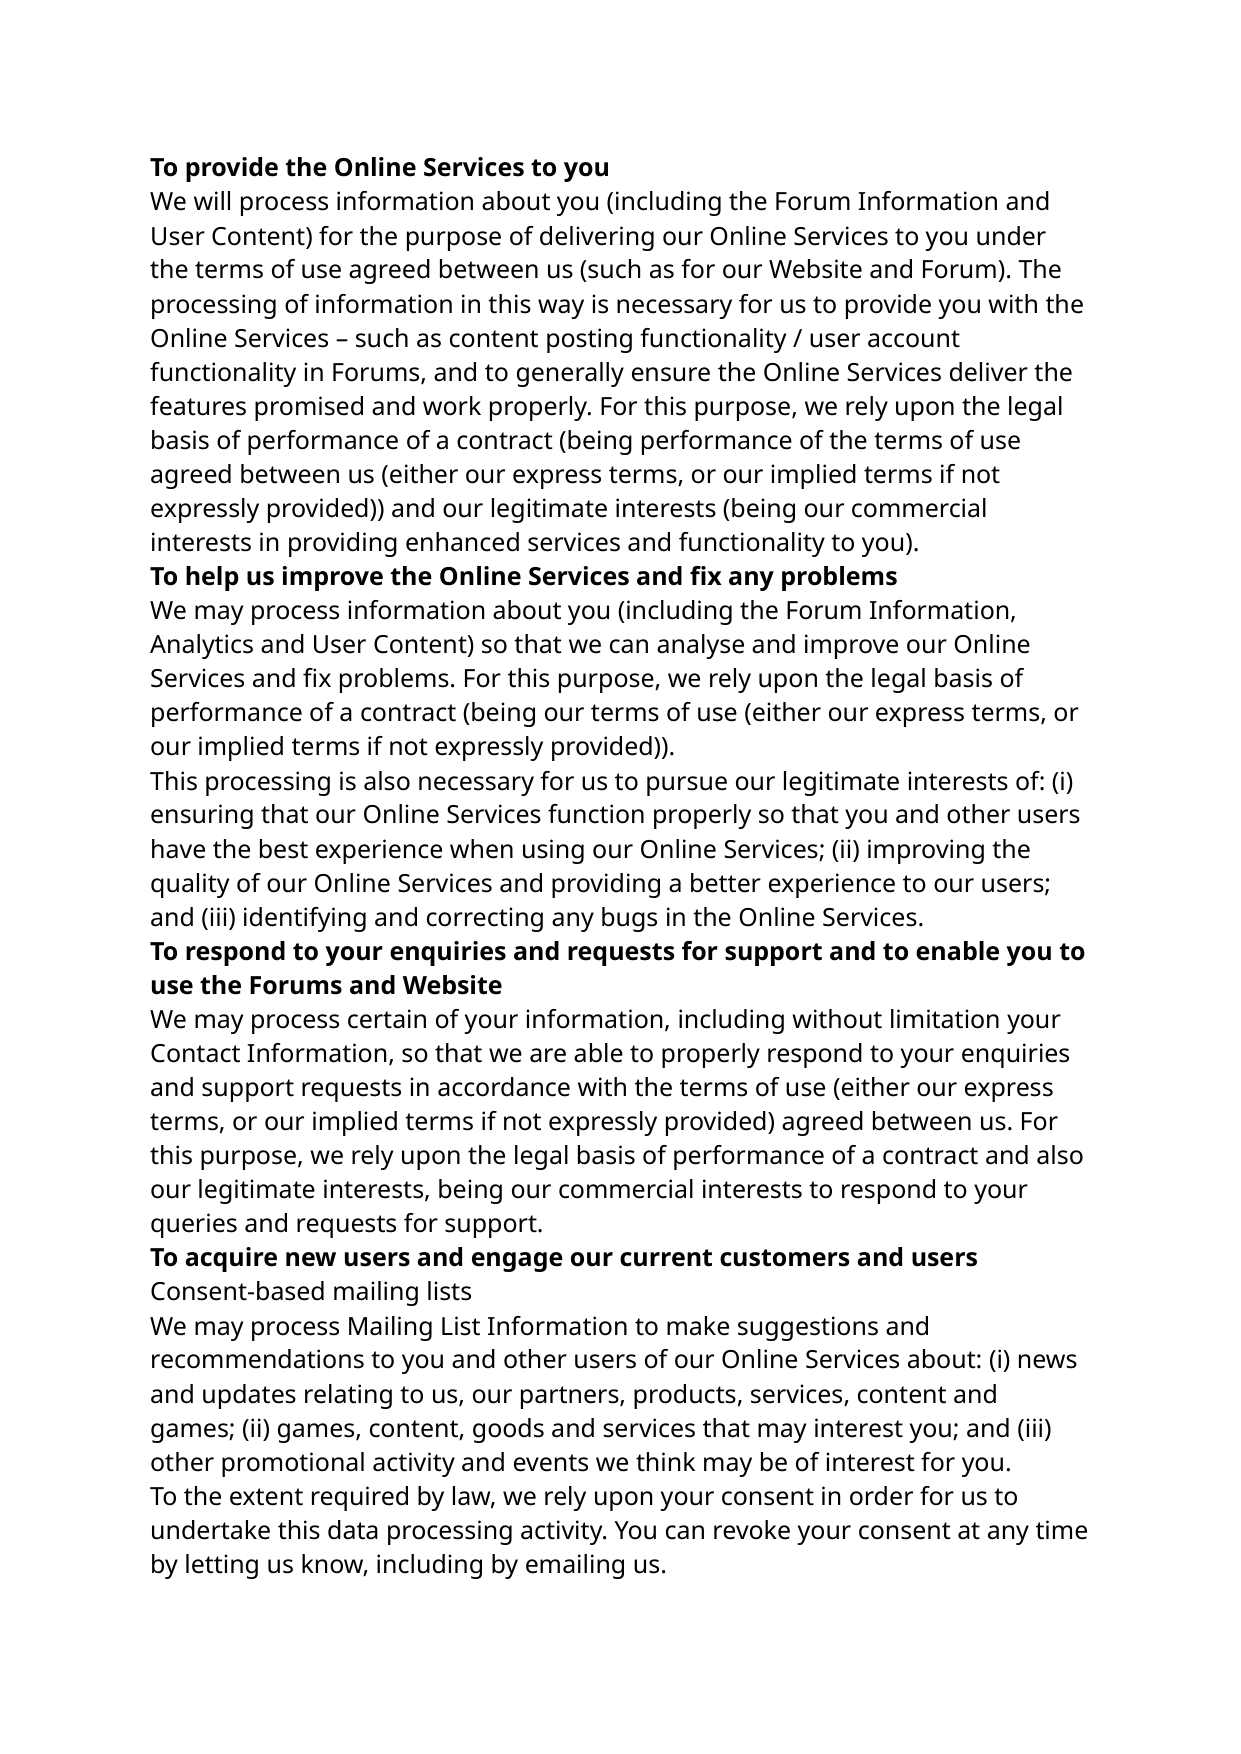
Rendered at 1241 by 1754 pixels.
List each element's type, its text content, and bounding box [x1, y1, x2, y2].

text We may process certain of your information, including without limitation your Contact Information, so that we are able to properly respond to your enquiries and support requests in accordance with the terms of use (either our express terms, or our implied terms if not expressly provided) agreed between us. For this purpose, we rely upon the legal basis of performance of a contract and also our legitimate interests, being our commercial interests to respond to your queries and requests for support. [150, 1002, 1090, 1240]
text We may process Mailing List Information to make suggestions and recommendations to you and other users of our Online Services about: (i) news and updates relating to us, our partners, products, services, content and games; (ii) games, content, goods and services that may interest you; and (iii) other promotional activity and events we think may be of interest for you. [150, 1308, 1090, 1478]
text To respond to your enquiries and requests for support and to enable you to use the Forums and Website [150, 933, 1090, 1002]
text We may process information about you (including the Forum Information, Analytics and User Content) so that we can analyse and improve our Online Services and fix problems. For this purpose, we rely upon the legal basis of performance of a contract (being our terms of use (either our express terms, or our implied terms if not expressly provided)). [150, 593, 1090, 763]
text This processing is also necessary for us to pursue our legitimate interests of: (i) ensuring that our Online Services function properly so that you and other users have the best experience when using our Online Services; (ii) improving the quality of our Online Services and providing a better experience to our users; and (iii) identifying and correcting any bugs in the Online Services. [150, 763, 1090, 933]
text We will process information about you (including the Forum Information and User Content) for the purpose of delivering our Online Services to you under the terms of use agreed between us (such as for our Website and Forum). The processing of information in this way is necessary for us to provide you with the Online Services – such as content posting functionality / user account functionality in Forums, and to generally ensure the Online Services deliver the features promised and work properly. For this purpose, we rely upon the legal basis of performance of a contract (being performance of the terms of use agreed between us (either our express terms, or our implied terms if not expressly provided)) and our legitimate interests (being our commercial interests in providing enhanced services and functionality to you). [150, 184, 1090, 559]
text Consent-based mailing lists [150, 1274, 1090, 1308]
text To the extent required by law, we rely upon your consent in order for us to undertake this data processing activity. You can revoke your consent at any time by letting us know, including by emailing us. [150, 1478, 1090, 1581]
text To acquire new users and engage our current customers and users [150, 1240, 1090, 1274]
text To help us improve the Online Services and fix any problems [150, 559, 1090, 593]
text To provide the Online Services to you [150, 150, 1090, 184]
